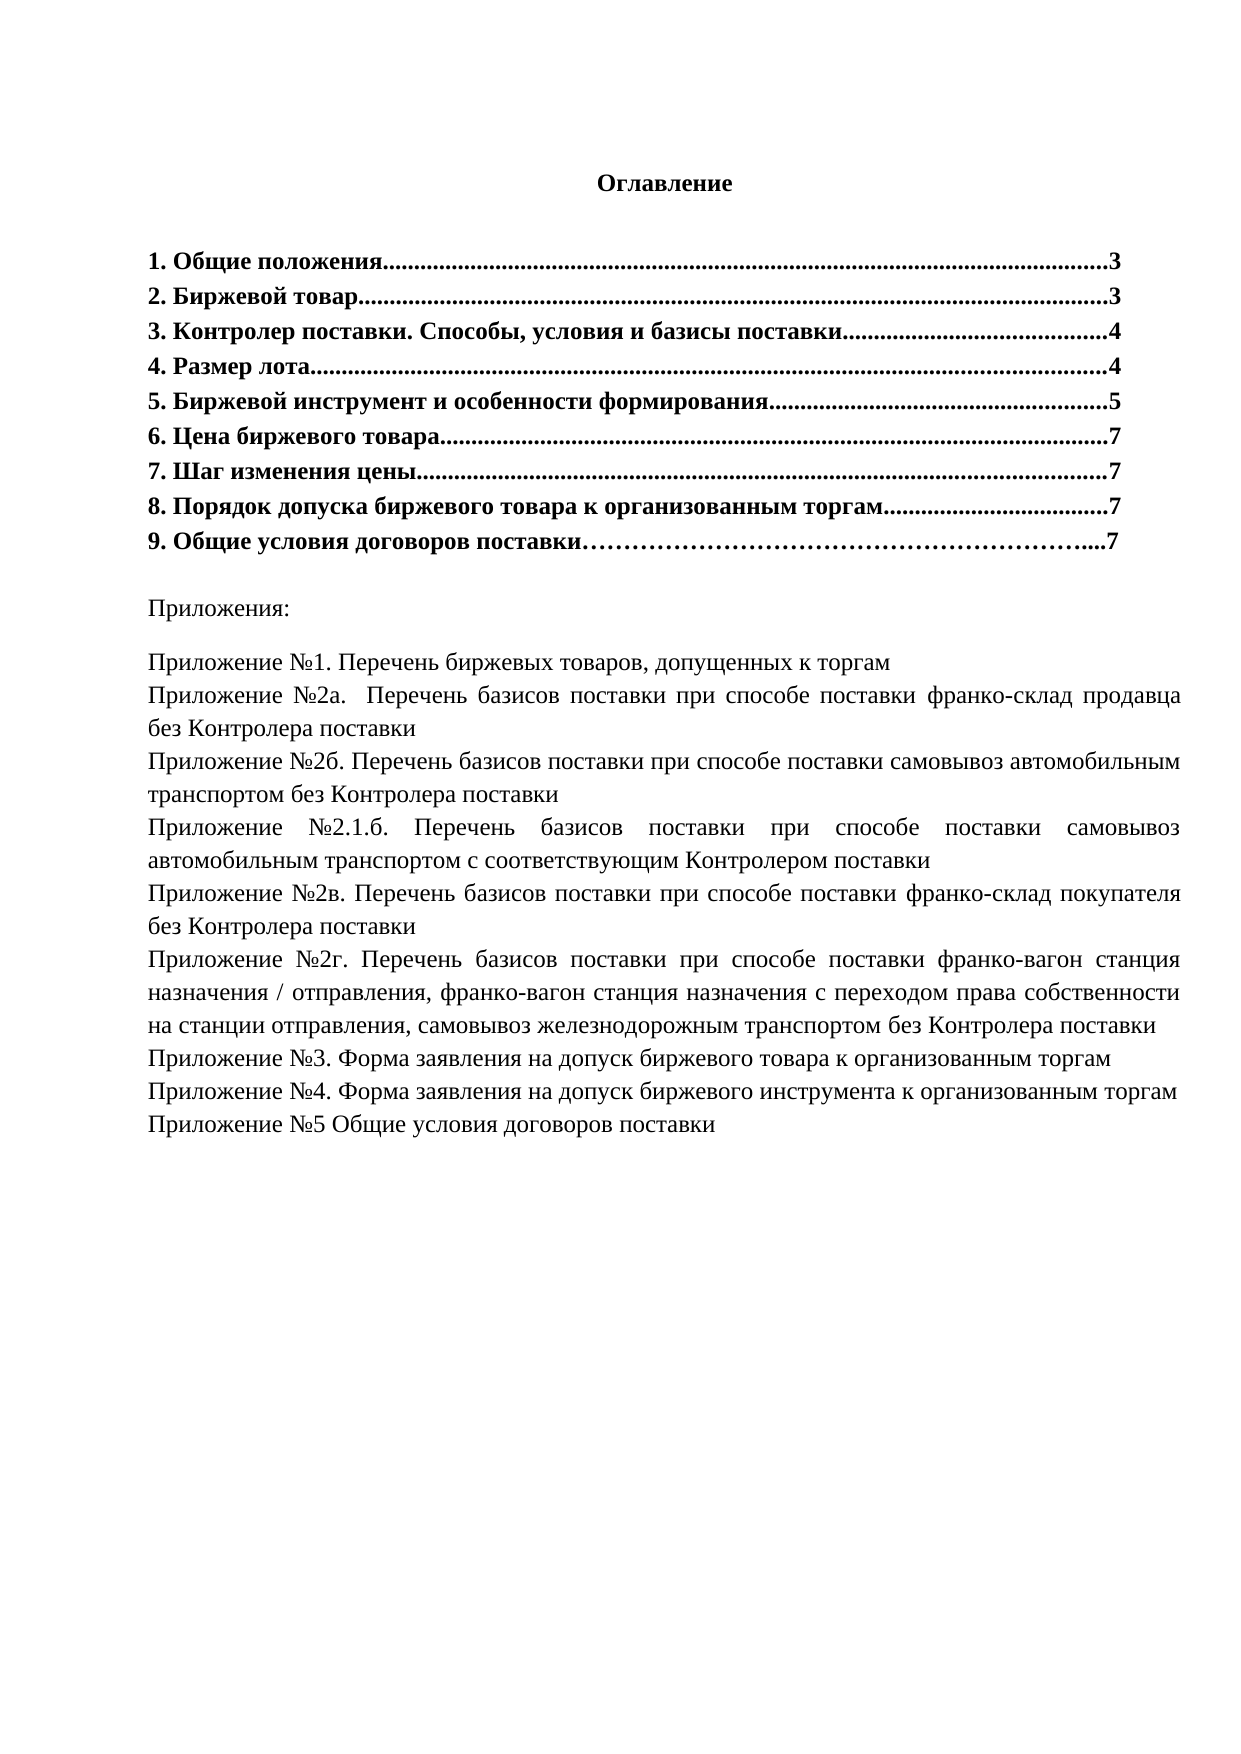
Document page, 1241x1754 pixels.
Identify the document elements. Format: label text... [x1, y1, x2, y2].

text Приложение №2а. Перечень базисов поставки при способе поставки франко-склад продавца без Контролера поставки [148, 680, 1181, 742]
text Приложение №2г. Перечень базисов поставки при способе поставки франко-вагон станция назначения / отправления, франко-вагон станция назначения с переходом права собственности на станции отправления, самовывоз железнодорожным транспортом без Контролера поставки [148, 944, 1181, 1039]
text Приложение №2б. Перечень базисов поставки при способе поставки самовывоз автомобильным транспортом без Контролера поставки [148, 746, 1181, 808]
text Приложение №2в. Перечень базисов поставки при способе поставки франко-склад покупателя без Контролера поставки [148, 878, 1181, 940]
text Приложение №1. Перечень биржевых товаров, допущенных к торгам [148, 647, 1181, 676]
subtitle Оглавление [148, 168, 1181, 197]
text Приложение №4. Форма заявления на допуск биржевого инструмента к организованным торгам [148, 1076, 1181, 1105]
text Приложение №2.1.б. Перечень базисов поставки при способе поставки самовывоз автомобильным транспортом с соответствующим Контролером поставки [148, 812, 1181, 874]
text Приложение №3. Форма заявления на допуск биржевого товара к организованным торгам [148, 1043, 1181, 1072]
text Приложение №5 Общие условия договоров поставки [148, 1109, 1181, 1138]
text Приложения: [148, 593, 1181, 622]
